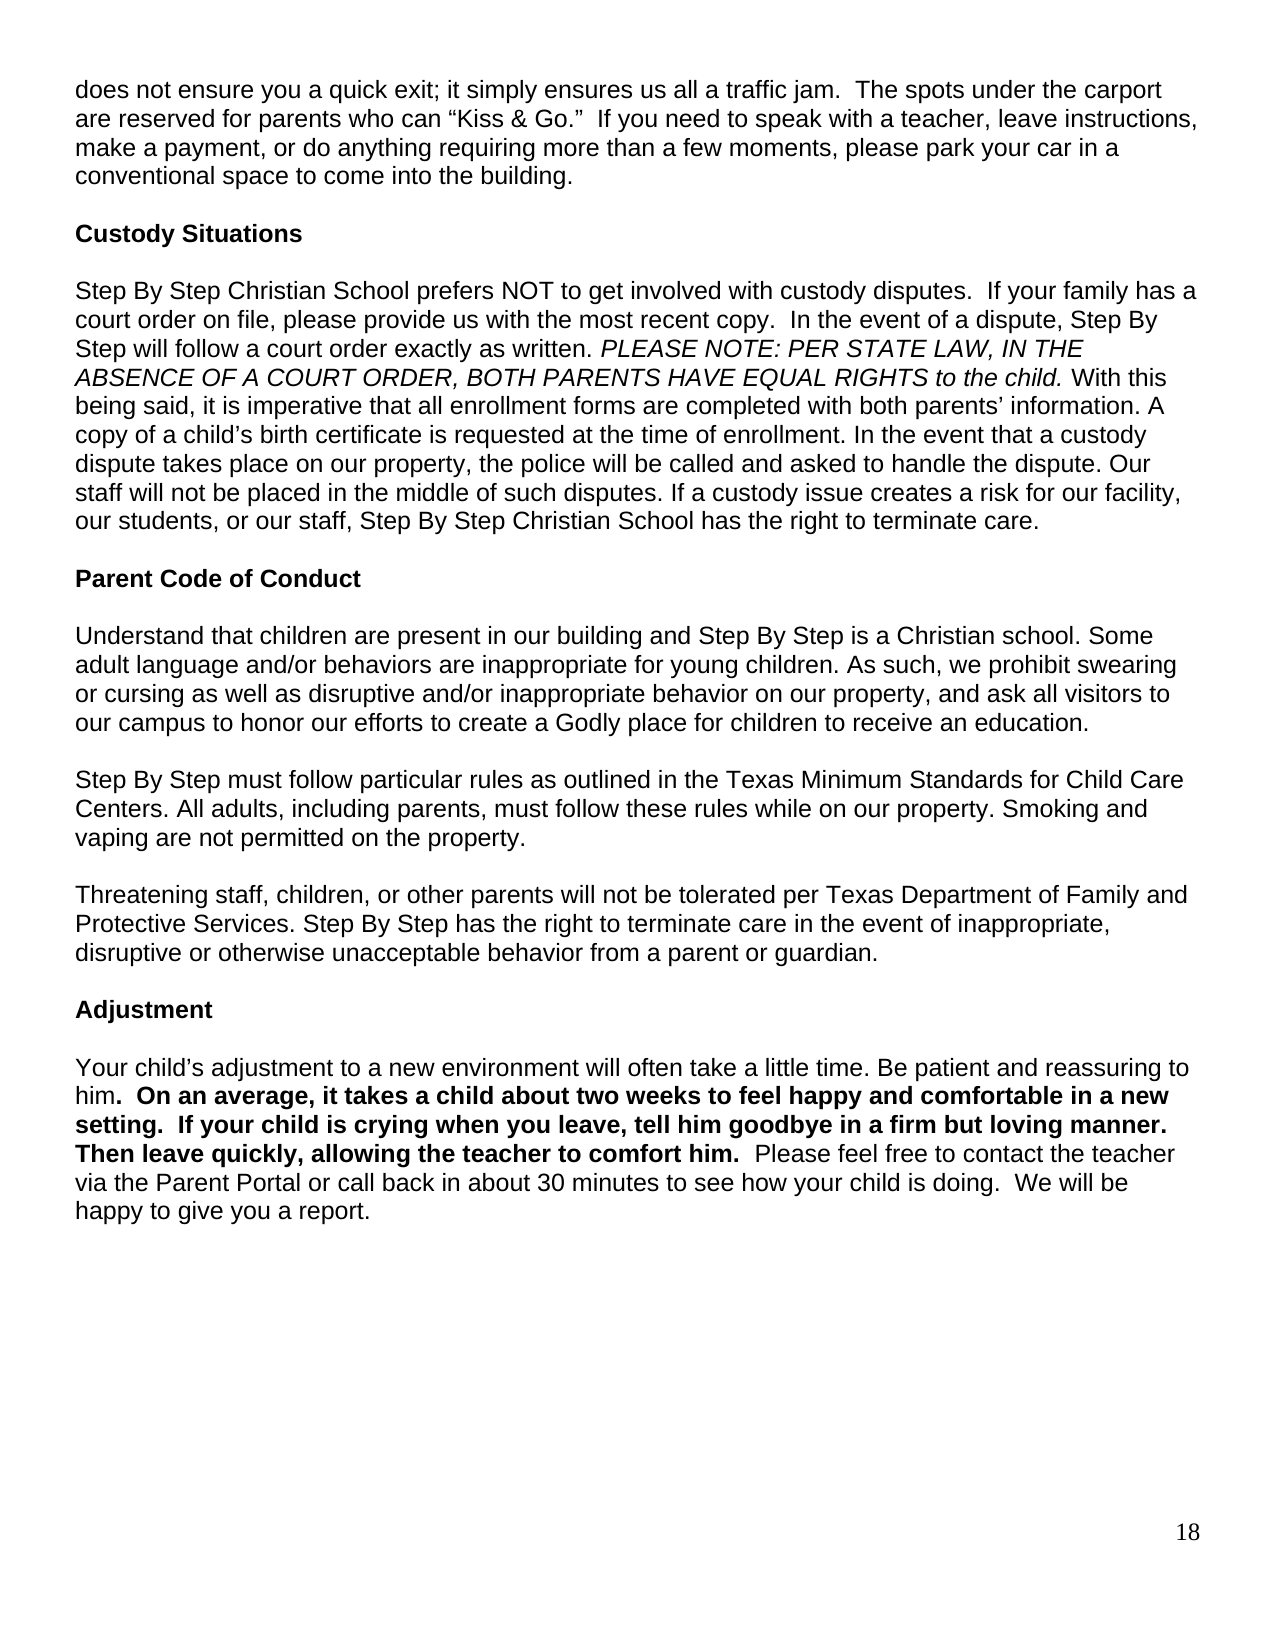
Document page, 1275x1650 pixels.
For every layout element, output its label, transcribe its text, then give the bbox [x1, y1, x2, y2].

text Threatening staff, children, or other parents will not be tolerated per Texas Department of Family and Protective Services. Step By Step has the right to terminate care in the event of inappropriate, disruptive or otherwise unacceptable behavior from a parent or guardian. [75, 880, 1200, 966]
text Step By Step Christian School prefers NOT to get involved with custody disputes. If your family has a court order on file, please provide us with the most recent copy. In the event of a dispute, Step By Step will follow a court order exactly as written. PLEASE NOTE: PER STATE LAW, IN THE ABSENCE OF A COURT ORDER, BOTH PARENTS HAVE EQUAL RIGHTS to the child. With this being said, it is imperative that all enrollment forms are completed with both parents’ information. A copy of a child’s birth certificate is requested at the time of enrollment. In the event that a custody dispute takes place on our property, the police will be called and asked to handle the dispute. Our staff will not be placed in the middle of such disputes. If a custody issue creates a risk for our facility, our students, or our staff, Step By Step Christian School has the right to terminate care. [75, 276, 1200, 535]
text Step By Step must follow particular rules as outlined in the Texas Minimum Standards for Child Care Centers. All adults, including parents, must follow these rules while on our property. Smoking and vaping are not permitted on the property. [75, 765, 1200, 851]
text Parent Code of Conduct [75, 564, 1200, 592]
text Custody Situations [75, 219, 1200, 247]
text Your child’s adjustment to a new environment will often take a little time. Be patient and reassuring to him. On an average, it takes a child about two weeks to feel happy and comfortable in a new setting. If your child is crying when you leave, tell him goodbye in a firm but loving manner. Then leave quickly, allowing the teacher to comfort him. Please feel free to contact the teacher via the Parent Portal or call back in about 30 minutes to see how your child is doing. We will be happy to give you a report. [75, 1052, 1200, 1225]
text Understand that children are present in our building and Step By Step is a Christian school. Some adult language and/or behaviors are inappropriate for young children. As such, we prohibit swearing or cursing as well as disruptive and/or inappropriate behavior on our property, and ask all visitors to our campus to honor our efforts to create a Godly place for children to receive an education. [75, 621, 1200, 736]
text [75, 75, 1200, 190]
text Adjustment [75, 995, 1200, 1024]
